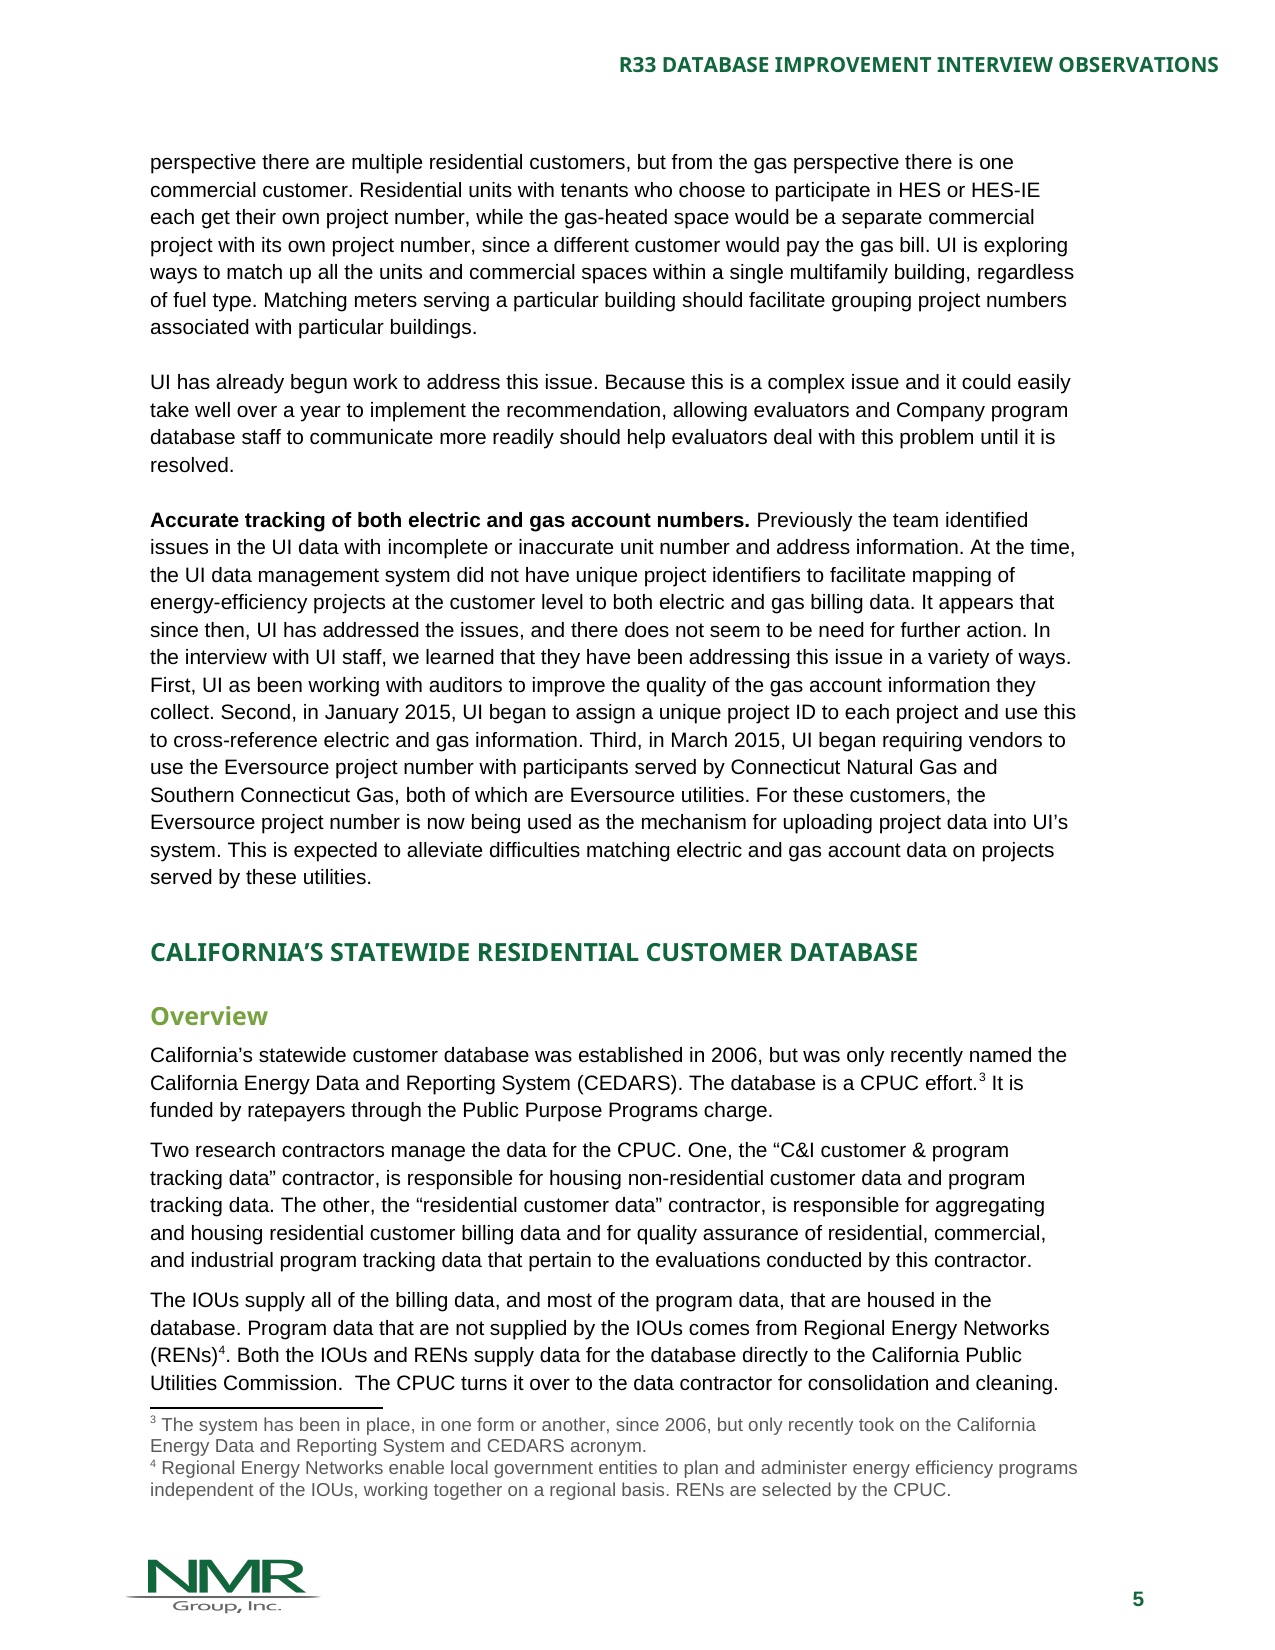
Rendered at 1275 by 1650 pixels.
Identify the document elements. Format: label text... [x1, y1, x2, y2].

picture [125, 1554, 321, 1617]
text California’s statewide customer database was established in 2006, but was only recently named the California Energy Data and Reporting System (CEDARS). The database is a CPUC effort. It is funded by ratepayers through the Public Purpose Programs charge. [150, 1043, 1080, 1122]
list UI has already begun work to address this issue. Because this is a complex issue and it could easily take well over a year to implement the recommendation, allowing evaluators and Company program database staff to communicate more readily should help evaluators deal with this problem until it is resolved. [150, 370, 1078, 476]
list Accurate tracking of both electric and gas account numbers. Previously the team identified issues in the UI data with incomplete or inaccurate unit number and address information. At the time, the UI data management system did not have unique project identifiers to facilitate mapping of energy-efficiency projects at the customer level to both electric and gas billing data. It appears that since then, UI has addressed the issues, and there does not seem to be need for further action. In the interview with UI staff, we learned that they have been addressing this issue in a variety of ways. First, UI as been working with auditors to improve the quality of the gas account information they collect. Second, in January 2015, UI began to assign a unique project ID to each project and use this to cross-reference electric and gas information. Third, in March 2015, UI began requiring vendors to use the Eversource project number with participants served by Connecticut Natural Gas and Southern Connecticut Gas, both of which are Eversource utilities. For these customers, the Eversource project number is now being used as the mechanism for uploading project data into UI’s system. This is expected to alleviate difficulties matching electric and gas account data on projects served by these utilities. [150, 507, 1078, 889]
subtitle California’s Statewide Residential Customer Database [150, 934, 1080, 968]
subtitle Overview [150, 998, 1080, 1032]
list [150, 150, 1078, 339]
text The IOUs supply all of the billing data, and most of the program data, that are housed in the database. Program data that are not supplied by the IOUs comes from Regional Energy Networks (RENs). Both the IOUs and RENs supply data for the database directly to the California Public Utilities Commission. The CPUC turns it over to the data contractor for consolidation and cleaning. [150, 1288, 1080, 1394]
text Two research contractors manage the data for the CPUC. One, the “C&I customer & program tracking data” contractor, is responsible for housing non-residential customer data and program tracking data. The other, the “residential customer data” contractor, is responsible for aggregating and housing residential customer billing data and for quality assurance of residential, commercial, and industrial program tracking data that pertain to the evaluations conducted by this contractor. [150, 1138, 1080, 1272]
